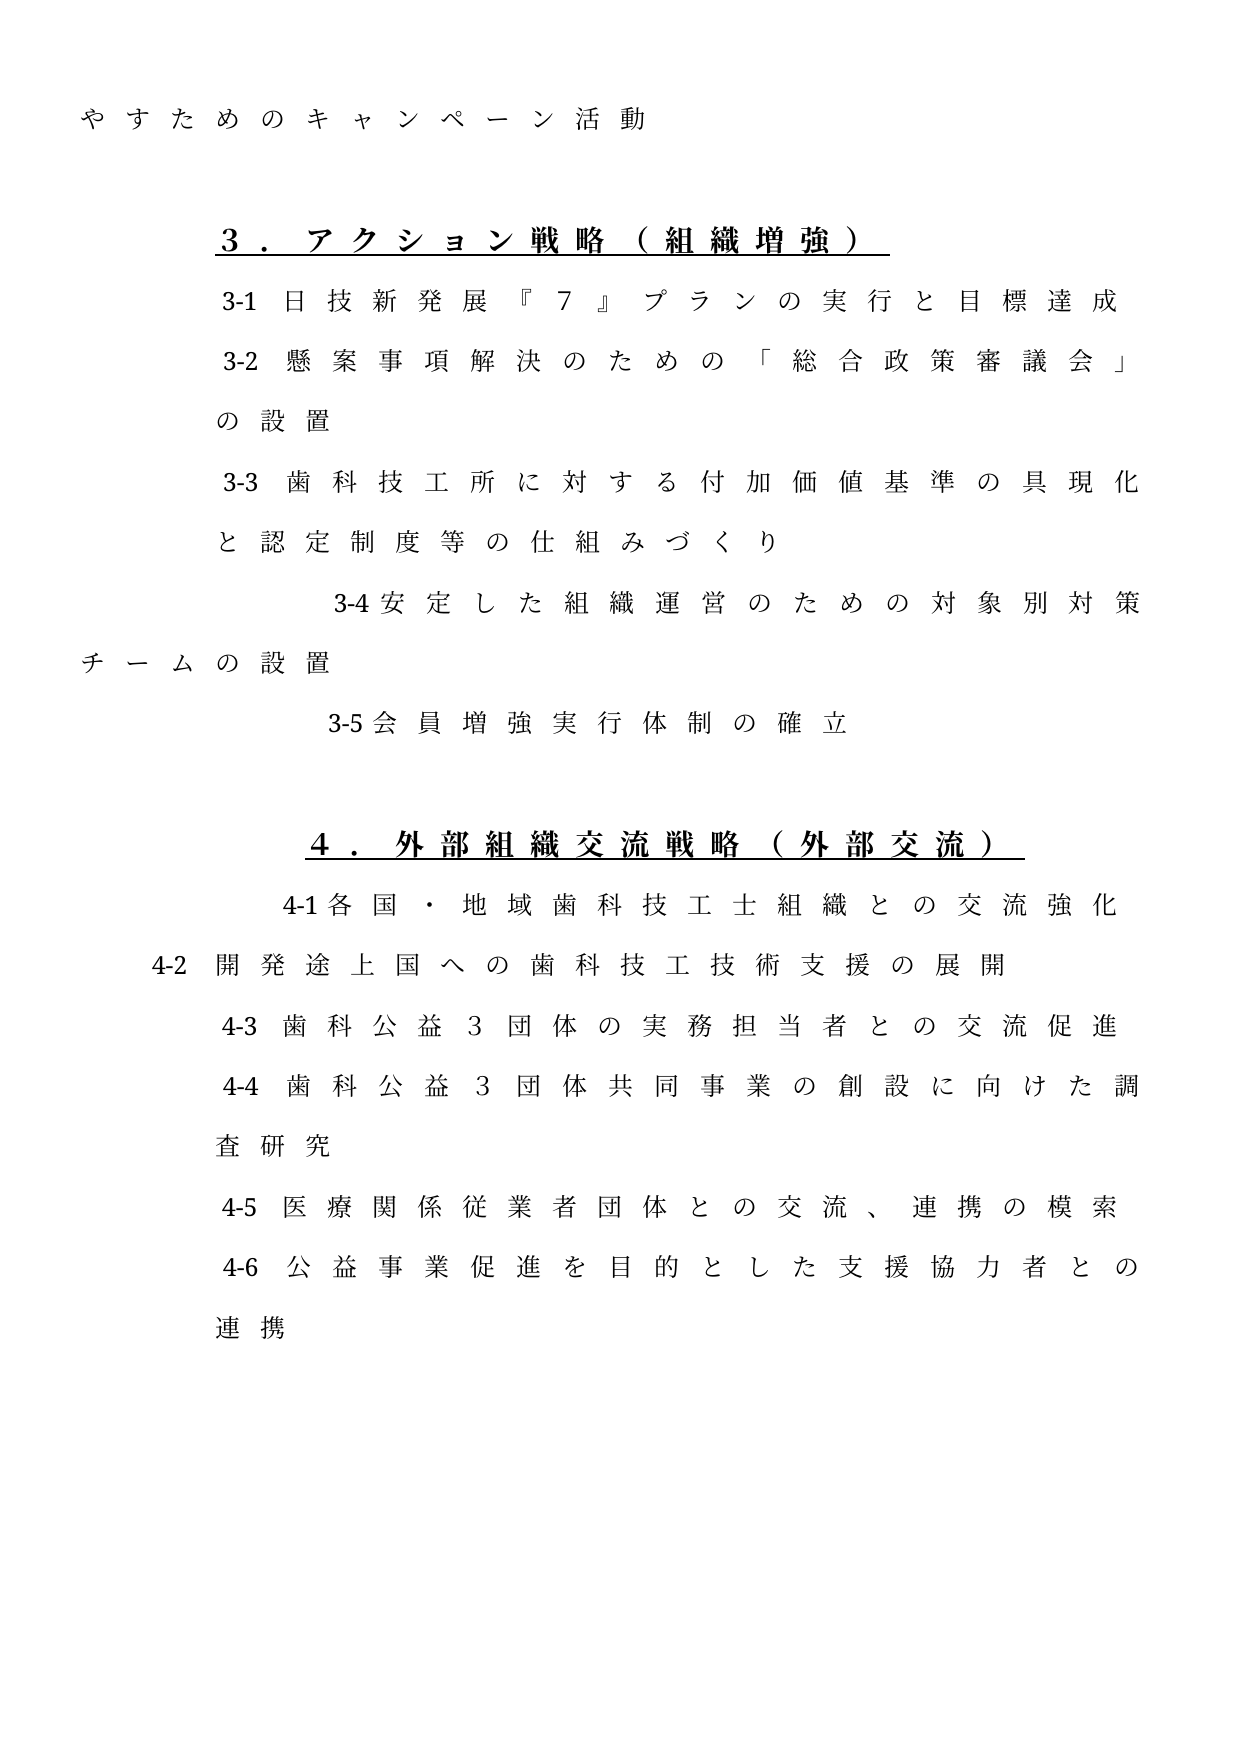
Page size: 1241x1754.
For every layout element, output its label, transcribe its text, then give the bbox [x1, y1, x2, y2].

text ３．アクション戦略（組織増強） [208, 208, 1160, 269]
text 4-4 歯科公益３団体共同事業の創設に向けた調査研究 [208, 1054, 1160, 1175]
text 4-2 開発途上国への歯科技工技術支援の展開 [80, 933, 1160, 994]
text 3-4 安定した組織運営のための対象別対策チームの設置 [80, 571, 1160, 692]
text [80, 88, 1160, 148]
text ４．外部組織交流戦略（外部交流） [80, 813, 1160, 873]
text 4-6 公益事業促進を目的とした支援協力者との連携 [208, 1236, 1160, 1356]
text 4-3 歯科公益３団体の実務担当者との交流促進 [208, 994, 1160, 1054]
text 4-1 各国・地域歯科技工士組織との交流強化 [80, 873, 1160, 933]
text 3-5 会員増強実行体制の確立 [80, 692, 1160, 752]
text 3-3 歯科技工所に対する付加価値基準の具現化と認定制度等の仕組みづくり [208, 450, 1160, 571]
text 3-2 懸案事項解決のための「総合政策審議会」の設置 [208, 329, 1160, 450]
text 3-1 日技新発展『７』プランの実行と目標達成 [208, 269, 1160, 329]
text 4-5 医療関係従業者団体との交流、連携の模索 [208, 1175, 1160, 1236]
